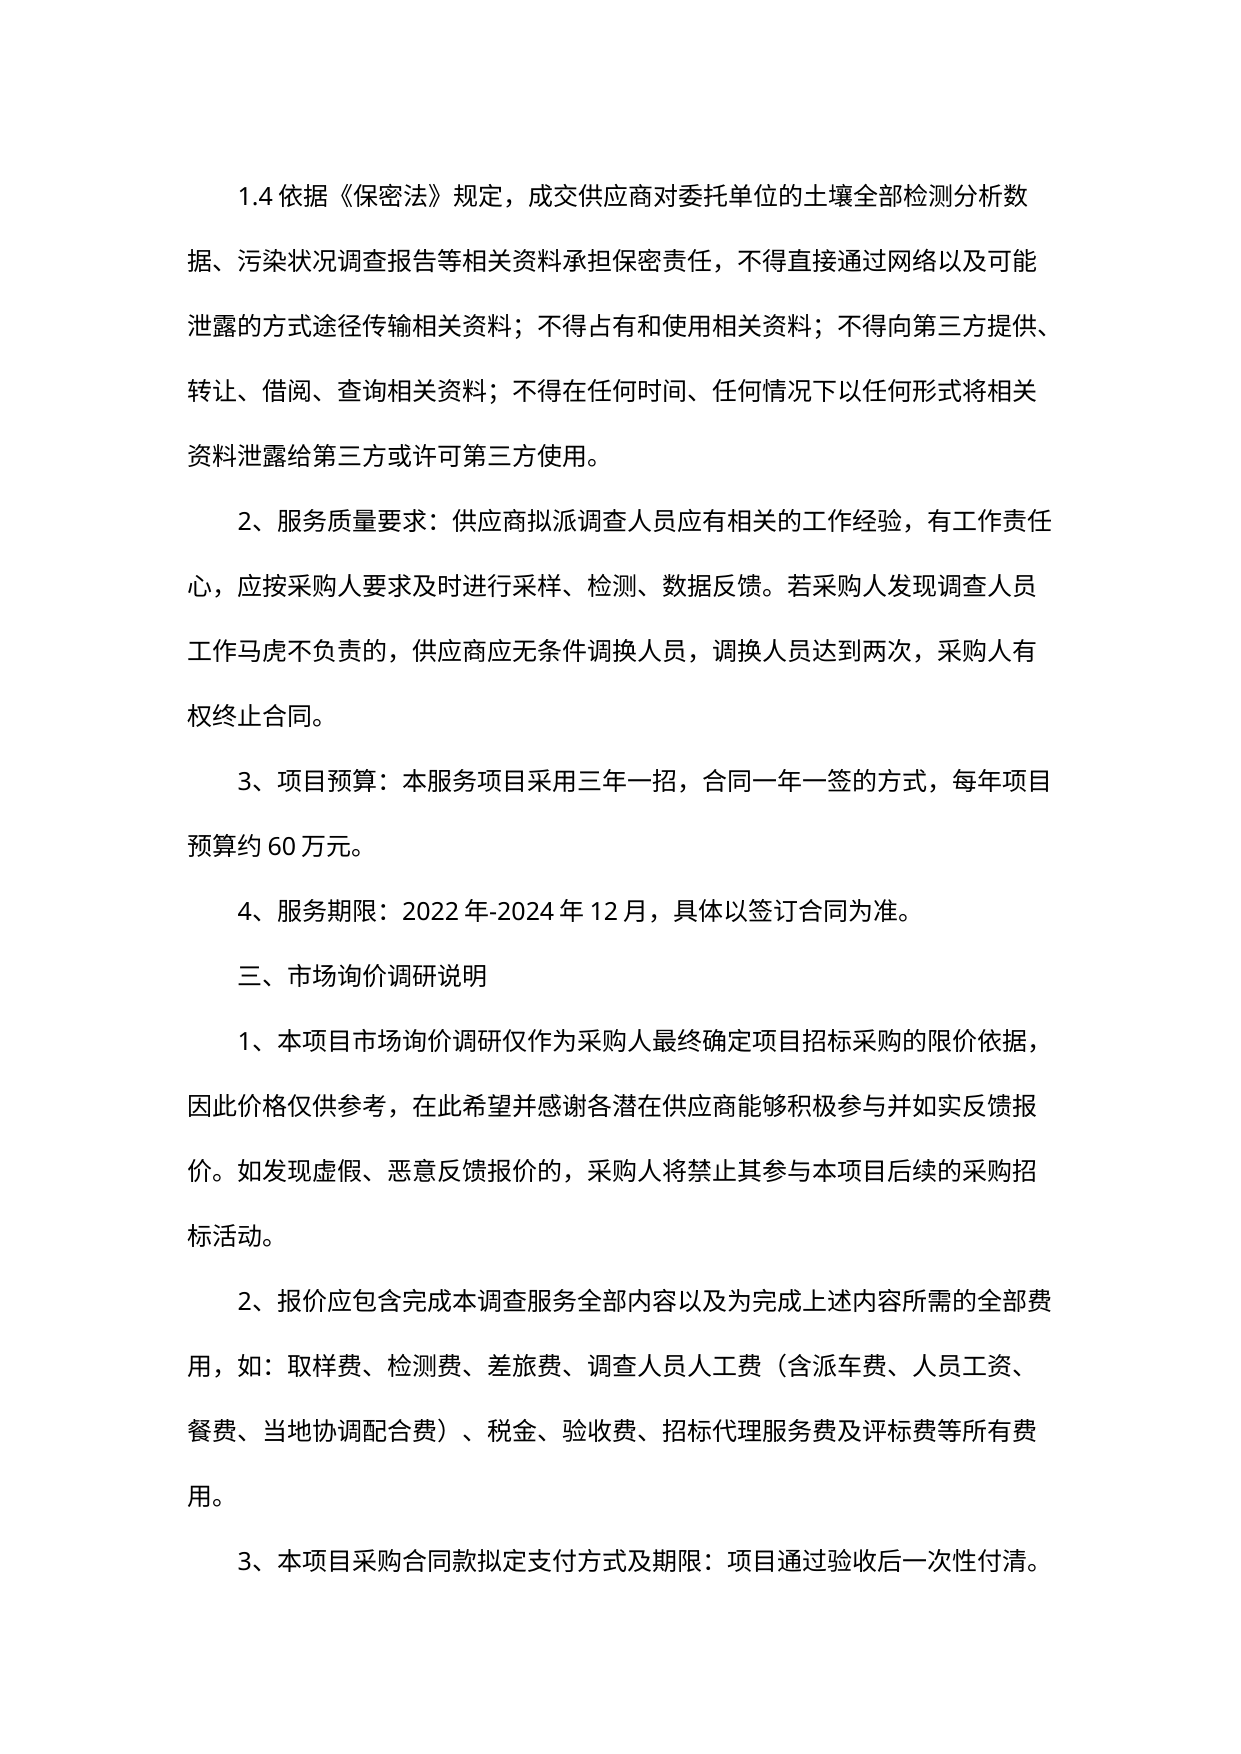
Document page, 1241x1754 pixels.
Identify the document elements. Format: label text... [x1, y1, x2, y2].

text 3、本项目采购合同款拟定支付方式及期限：项目通过验收后一次性付清。 [187, 1527, 1053, 1592]
text 3、项目预算：本服务项目采用三年一招，合同一年一签的方式，每年项目预算约60万元。 [187, 747, 1053, 877]
text 1、本项目市场询价调研仅作为采购人最终确定项目招标采购的限价依据，因此价格仅供参考，在此希望并感谢各潜在供应商能够积极参与并如实反馈报价。如发现虚假、恶意反馈报价的，采购人将禁止其参与本项目后续的采购招标活动。 [187, 1007, 1053, 1267]
text 三、市场询价调研说明 [187, 942, 1053, 1007]
text 2、服务质量要求：供应商拟派调查人员应有相关的工作经验，有工作责任心，应按采购人要求及时进行采样、检测、数据反馈。若采购人发现调查人员工作马虎不负责的，供应商应无条件调换人员，调换人员达到两次，采购人有权终止合同。 [187, 487, 1053, 747]
text 2、报价应包含完成本调查服务全部内容以及为完成上述内容所需的全部费用，如：取样费、检测费、差旅费、调查人员人工费（含派车费、人员工资、餐费、当地协调配合费）、税金、验收费、招标代理服务费及评标费等所有费用。 [187, 1267, 1053, 1527]
text 4、服务期限：2022年-2024年12月，具体以签订合同为准。 [187, 877, 1053, 942]
text 1.4依据《保密法》规定，成交供应商对委托单位的土壤全部检测分析数据、污染状况调查报告等相关资料承担保密责任，不得直接通过网络以及可能泄露的方式途径传输相关资料；不得占有和使用相关资料；不得向第三方提供、转让、借阅、查询相关资料；不得在任何时间、任何情况下以任何形式将相关资料泄露给第三方或许可第三方使用。 [187, 162, 1053, 487]
